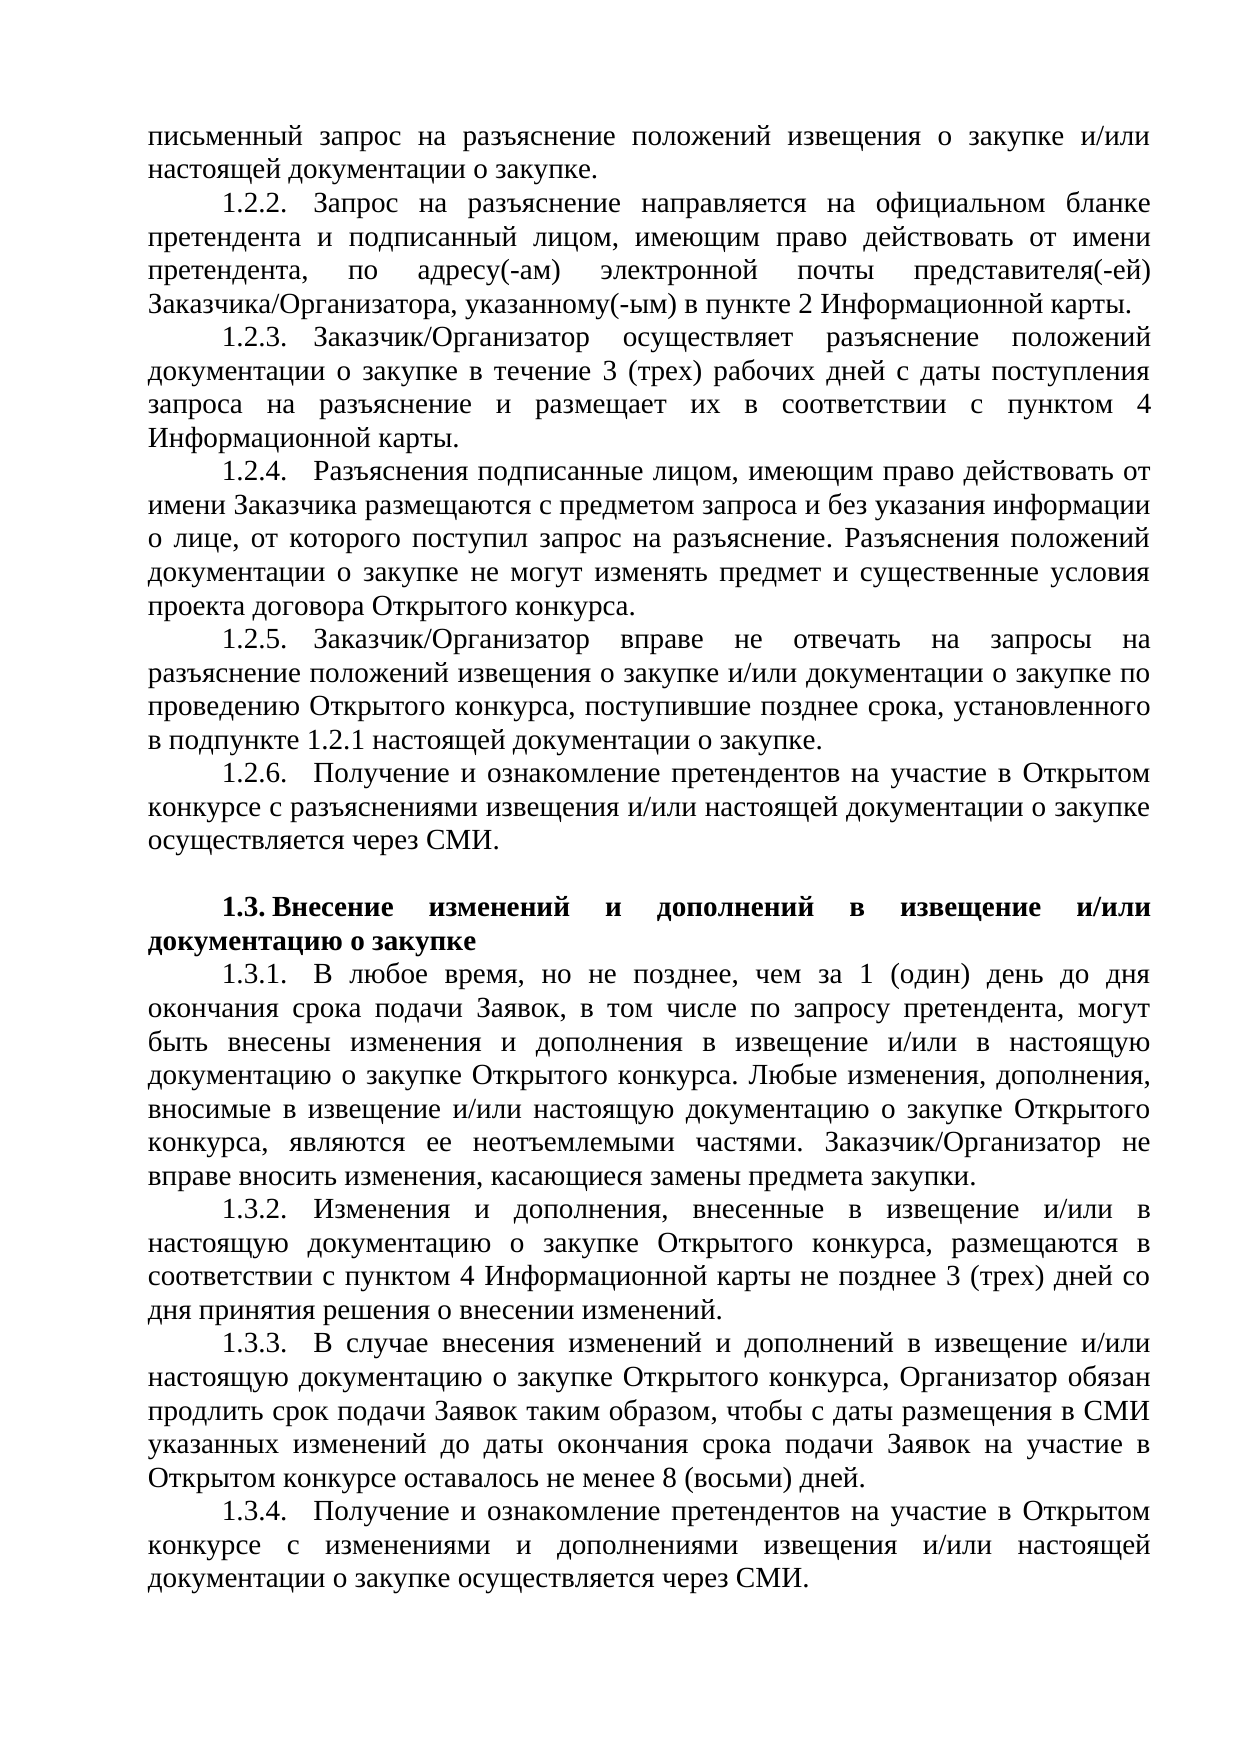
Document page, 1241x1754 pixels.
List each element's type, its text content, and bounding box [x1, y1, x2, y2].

list Заказчик/Организатор осуществляет разъяснение положений документации о закупке в течение 3 (трех) рабочих дней с даты поступления запроса на разъяснение и размещает их в соответствии с пунктом 4 Информационной карты. [148, 319, 1152, 453]
list Внесение изменений и дополнений в извещение и/или документацию о закупке [148, 889, 1152, 957]
list Заказчик/Организатор вправе не отвечать на запросы на разъяснение положений извещения о закупке и/или документации о закупке по проведению Открытого конкурса, поступившие позднее срока, установленного в подпункте 1.2.1 настоящей документации о закупке. [148, 621, 1152, 755]
list В случае внесения изменений и дополнений в извещение и/или настоящую документацию о закупке Открытого конкурса, Организатор обязан продлить срок подачи Заявок таким образом, чтобы с даты размещения в СМИ указанных изменений до даты окончания срока подачи Заявок на участие в Открытом конкурсе оставалось не менее 8 (восьми) дней. [148, 1326, 1152, 1493]
list Запрос на разъяснение направляется на официальном бланке претендента и подписанный лицом, имеющим право действовать от имени претендента, по адресу(-ам) электронной почты представителя(-ей) Заказчика/Организатора, указанному(-ым) в пункте 2 Информационной карты. [148, 185, 1152, 319]
list Получение и ознакомление претендентов на участие в Открытом конкурсе с изменениями и дополнениями извещения и/или настоящей документации о закупке осуществляется через СМИ. [148, 1493, 1152, 1594]
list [148, 118, 1152, 185]
list Изменения и дополнения, внесенные в извещение и/или в настоящую документацию о закупке Открытого конкурса, размещаются в соответствии с пунктом 4 Информационной карты не позднее 3 (трех) дней со дня принятия решения о внесении изменений. [148, 1191, 1152, 1326]
list В любое время, но не позднее, чем за 1 (один) день до дня окончания срока подачи Заявок, в том числе по запросу претендента, могут быть внесены изменения и дополнения в извещение и/или в настоящую документацию о закупке Открытого конкурса. Любые изменения, дополнения, вносимые в извещение и/или настоящую документацию о закупке Открытого конкурса, являются ее неотъемлемыми частями. Заказчик/Организатор не вправе вносить изменения, касающиеся замены предмета закупки. [148, 957, 1152, 1191]
list Получение и ознакомление претендентов на участие в Открытом конкурсе с разъяснениями извещения и/или настоящей документации о закупке осуществляется через СМИ. [148, 755, 1152, 856]
list Разъяснения подписанные лицом, имеющим право действовать от имени Заказчика размещаются с предметом запроса и без указания информации о лице, от которого поступил запрос на разъяснение. Разъяснения положений документации о закупке не могут изменять предмет и существенные условия проекта договора Открытого конкурса. [148, 453, 1152, 621]
